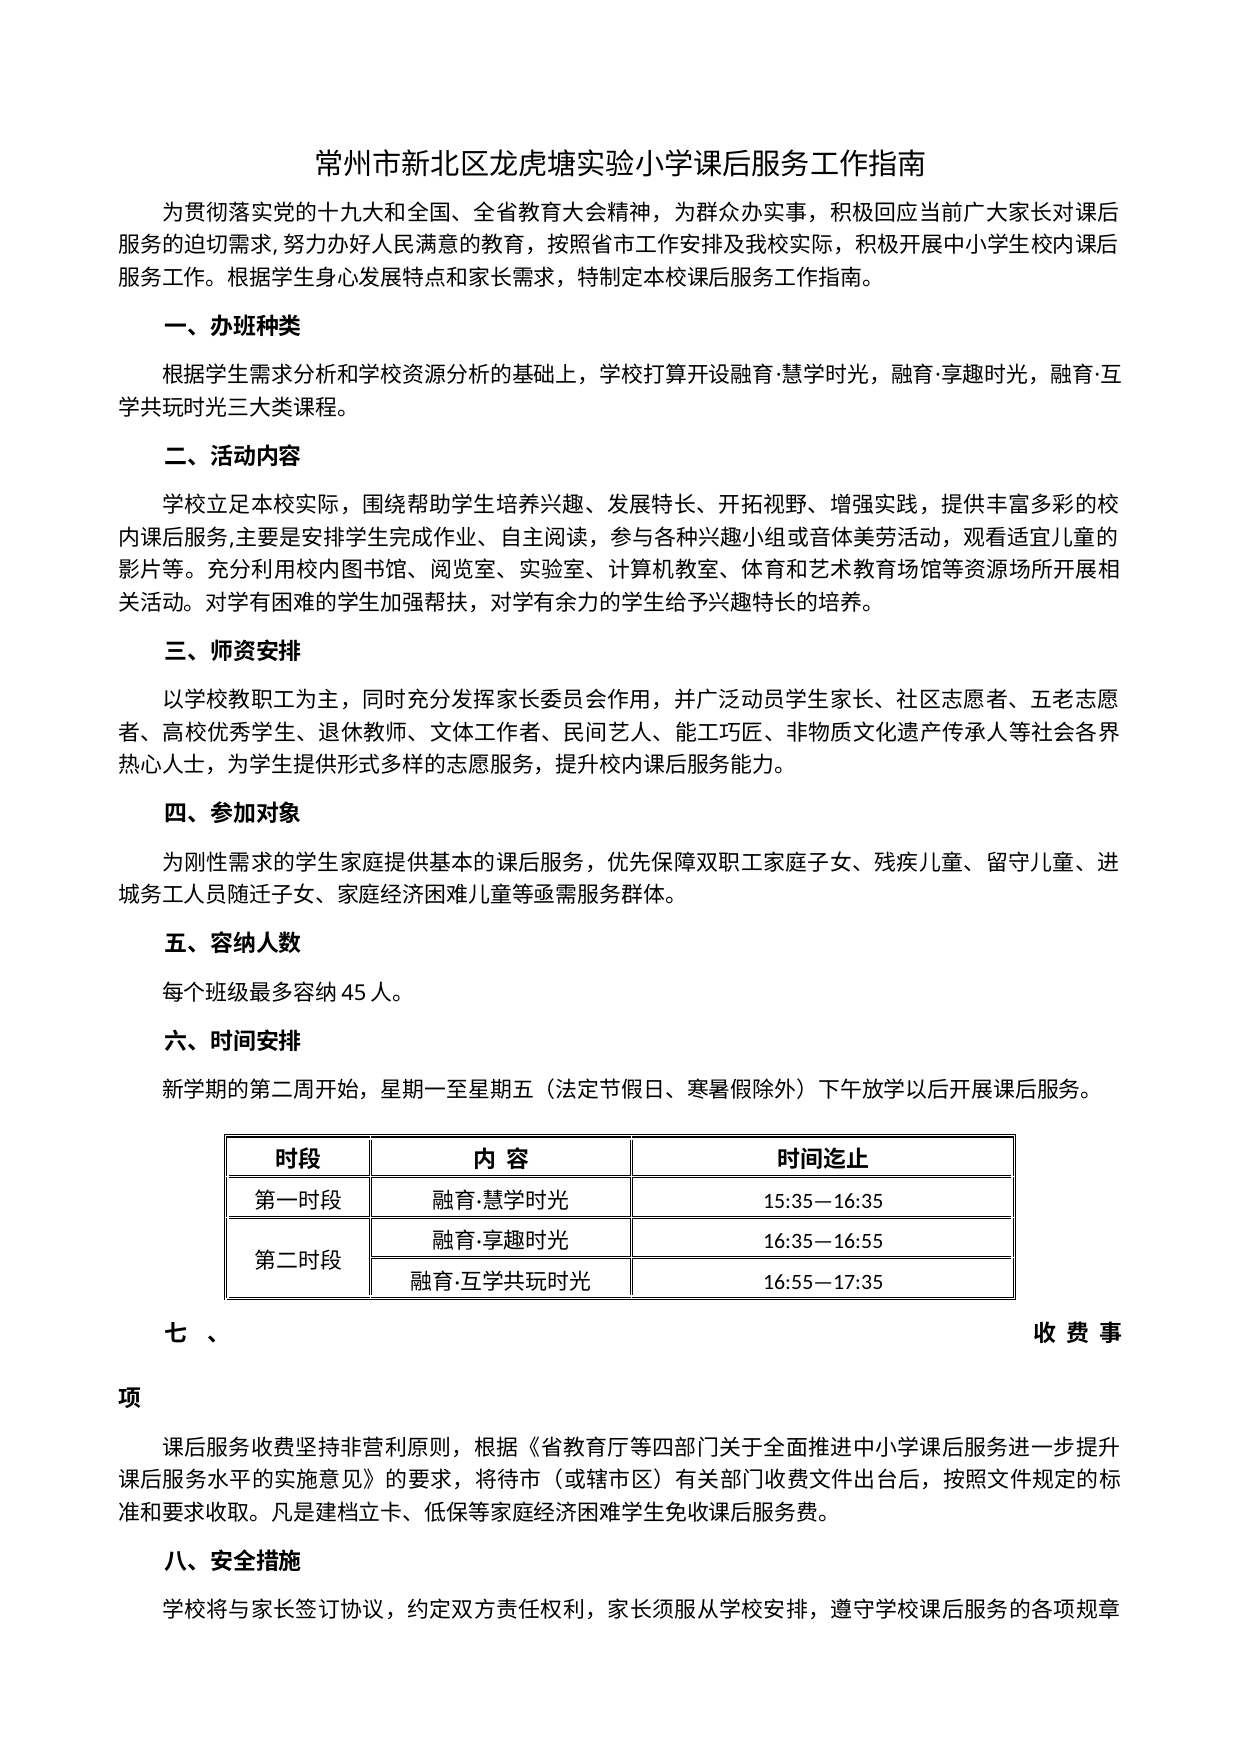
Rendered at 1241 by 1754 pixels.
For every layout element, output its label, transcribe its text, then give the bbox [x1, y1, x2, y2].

table_cell 16:55—17:35 [631, 1256, 1014, 1297]
table_cell 第二时段 [227, 1216, 370, 1297]
table_cell 15:35—16:35 [631, 1175, 1014, 1216]
text 六、时间安排 [118, 1007, 1122, 1072]
table_cell 16:35—16:55 [633, 1216, 1013, 1256]
text 每个班级最多容纳45人。 [118, 974, 1122, 1007]
text 四、参加对象 [118, 779, 1122, 844]
text 八、安全措施 [118, 1527, 1122, 1592]
table_cell 融育·享趣时光 [372, 1219, 630, 1256]
table_header 内 容 [370, 1137, 631, 1175]
text 为贯彻落实党的十九大和全国、全省教育大会精神，为群众办实事，积极回应当前广大家长对课后服务的迫切需求, 努力办好人民满意的教育，按照省市工作安排及我校实际，积极开展中小学生校内课后服务工作。根据学生身心发展特点和家长需求，特制定本校课后服务工作指南。 [118, 194, 1122, 292]
text 常州市新北区龙虎塘实验小学课后服务工作指南 [118, 129, 1122, 194]
text 新学期的第二周开始，星期一至星期五（法定节假日、寒暑假除外）下午放学以后开展课后服务。 [118, 1072, 1122, 1104]
table_cell 第一时段 [226, 1175, 370, 1216]
table_cell 融育·慧学时光 [372, 1178, 630, 1216]
table_header 时间迄止 [631, 1137, 1013, 1175]
table_header 时段 [227, 1138, 370, 1175]
table_cell 融育·互学共玩时光 [370, 1259, 631, 1297]
text 以学校教职工为主，同时充分发挥家长委员会作用，并广泛动员学生家长、社区志愿者、五老志愿者、高校优秀学生、退休教师、文体工作者、民间艺人、能工巧匠、非物质文化遗产传承人等社会各界热心人士，为学生提供形式多样的志愿服务，提升校内课后服务能力。 [118, 682, 1122, 779]
text 三、师资安排 [118, 617, 1122, 682]
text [118, 1592, 1122, 1624]
text 学校立足本校实际，围绕帮助学生培养兴趣、发展特长、开拓视野、增强实践，提供丰富多彩的校内课后服务,主要是安排学生完成作业、自主阅读，参与各种兴趣小组或音体美劳活动，观看适宜儿童的影片等。充分利用校内图书馆、阅览室、实验室、计算机教室、体育和艺术教育场馆等资源场所开展相关活动。对学有困难的学生加强帮扶，对学有余力的学生给予兴趣特长的培养。 [118, 487, 1122, 617]
text 课后服务收费坚持非营利原则，根据《省教育厅等四部门关于全面推进中小学课后服务进一步提升课后服务水平的实施意见》的要求，将待市（或辖市区）有关部门收费文件出台后，按照文件规定的标准和要求收取。凡是建档立卡、低保等家庭经济困难学生免收课后服务费。 [118, 1429, 1122, 1527]
text 根据学生需求分析和学校资源分析的基础上，学校打算开设融育·慧学时光，融育·享趣时光，融育·互学共玩时光三大类课程。 [118, 357, 1122, 422]
text 二、活动内容 [118, 422, 1122, 487]
text 为刚性需求的学生家庭提供基本的课后服务，优先保障双职工家庭子女、残疾儿童、留守儿童、进城务工人员随迁子女、家庭经济困难儿童等亟需服务群体。 [118, 844, 1122, 909]
text 七、收费事项 [118, 1299, 1122, 1429]
text 一、办班种类 [118, 292, 1122, 357]
text 五、容纳人数 [118, 909, 1122, 974]
